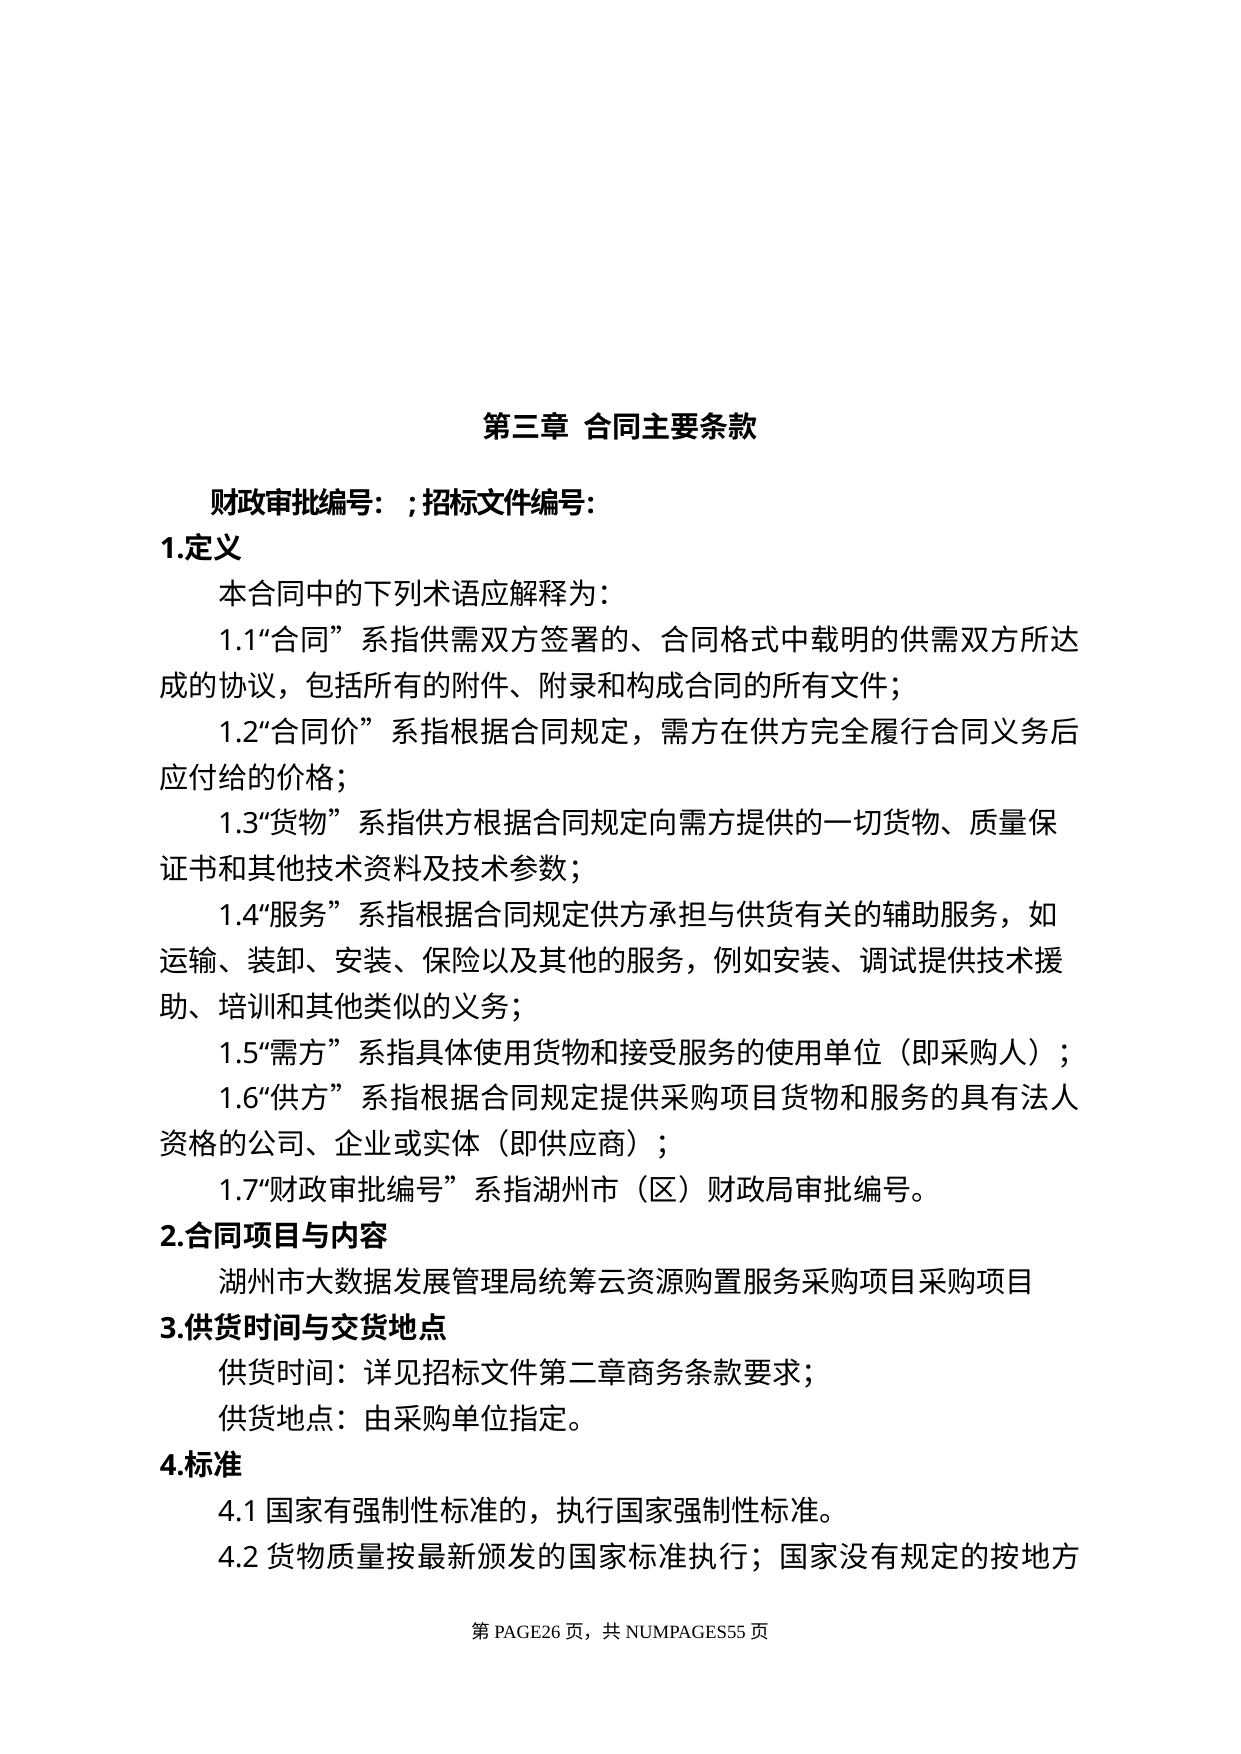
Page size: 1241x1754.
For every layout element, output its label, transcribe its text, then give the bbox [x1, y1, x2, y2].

text 供货地点：由采购单位指定。 [159, 1393, 1081, 1439]
text 1.1“合同”系指供需双方签署的、合同格式中载明的供需双方所达成的协议，包括所有的附件、附录和构成合同的所有文件； [159, 614, 1081, 706]
text 供货时间：详见招标文件第二章商务条款要求； [159, 1347, 1081, 1393]
text 3.供货时间与交货地点 [159, 1301, 1081, 1347]
text 1.3“货物”系指供方根据合同规定向需方提供的一切货物、质量保证书和其他技术资料及技术参数； [159, 797, 1081, 889]
text 本合同中的下列术语应解释为： [159, 568, 1081, 614]
text 1.4“服务”系指根据合同规定供方承担与供货有关的辅助服务，如运输、装卸、安装、保险以及其他的服务，例如安装、调试提供技术援助、培训和其他类似的义务； [159, 889, 1081, 1026]
text 2.合同项目与内容 [159, 1210, 1081, 1256]
text 1.7“财政审批编号”系指湖州市（区）财政局审批编号。 [159, 1164, 1081, 1210]
text 财政审批编号: ; 招标文件编号: [159, 481, 1081, 522]
text 1.定义 [159, 522, 1081, 568]
subtitle 第三章 合同主要条款 [159, 404, 1081, 446]
text 湖州市大数据发展管理局统筹云资源购置服务采购项目采购项目 [159, 1256, 1081, 1301]
text 4.标准 [159, 1439, 1081, 1485]
text 1.2“合同价”系指根据合同规定，需方在供方完全履行合同义务后应付给的价格； [159, 706, 1081, 797]
text 1.5“需方”系指具体使用货物和接受服务的使用单位（即采购人）； [159, 1026, 1081, 1072]
text 4.1国家有强制性标准的，执行国家强制性标准。 [159, 1485, 1081, 1531]
text 1.6“供方”系指根据合同规定提供采购项目货物和服务的具有法人资格的公司、企业或实体（即供应商）； [159, 1072, 1081, 1164]
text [159, 1531, 1081, 1576]
